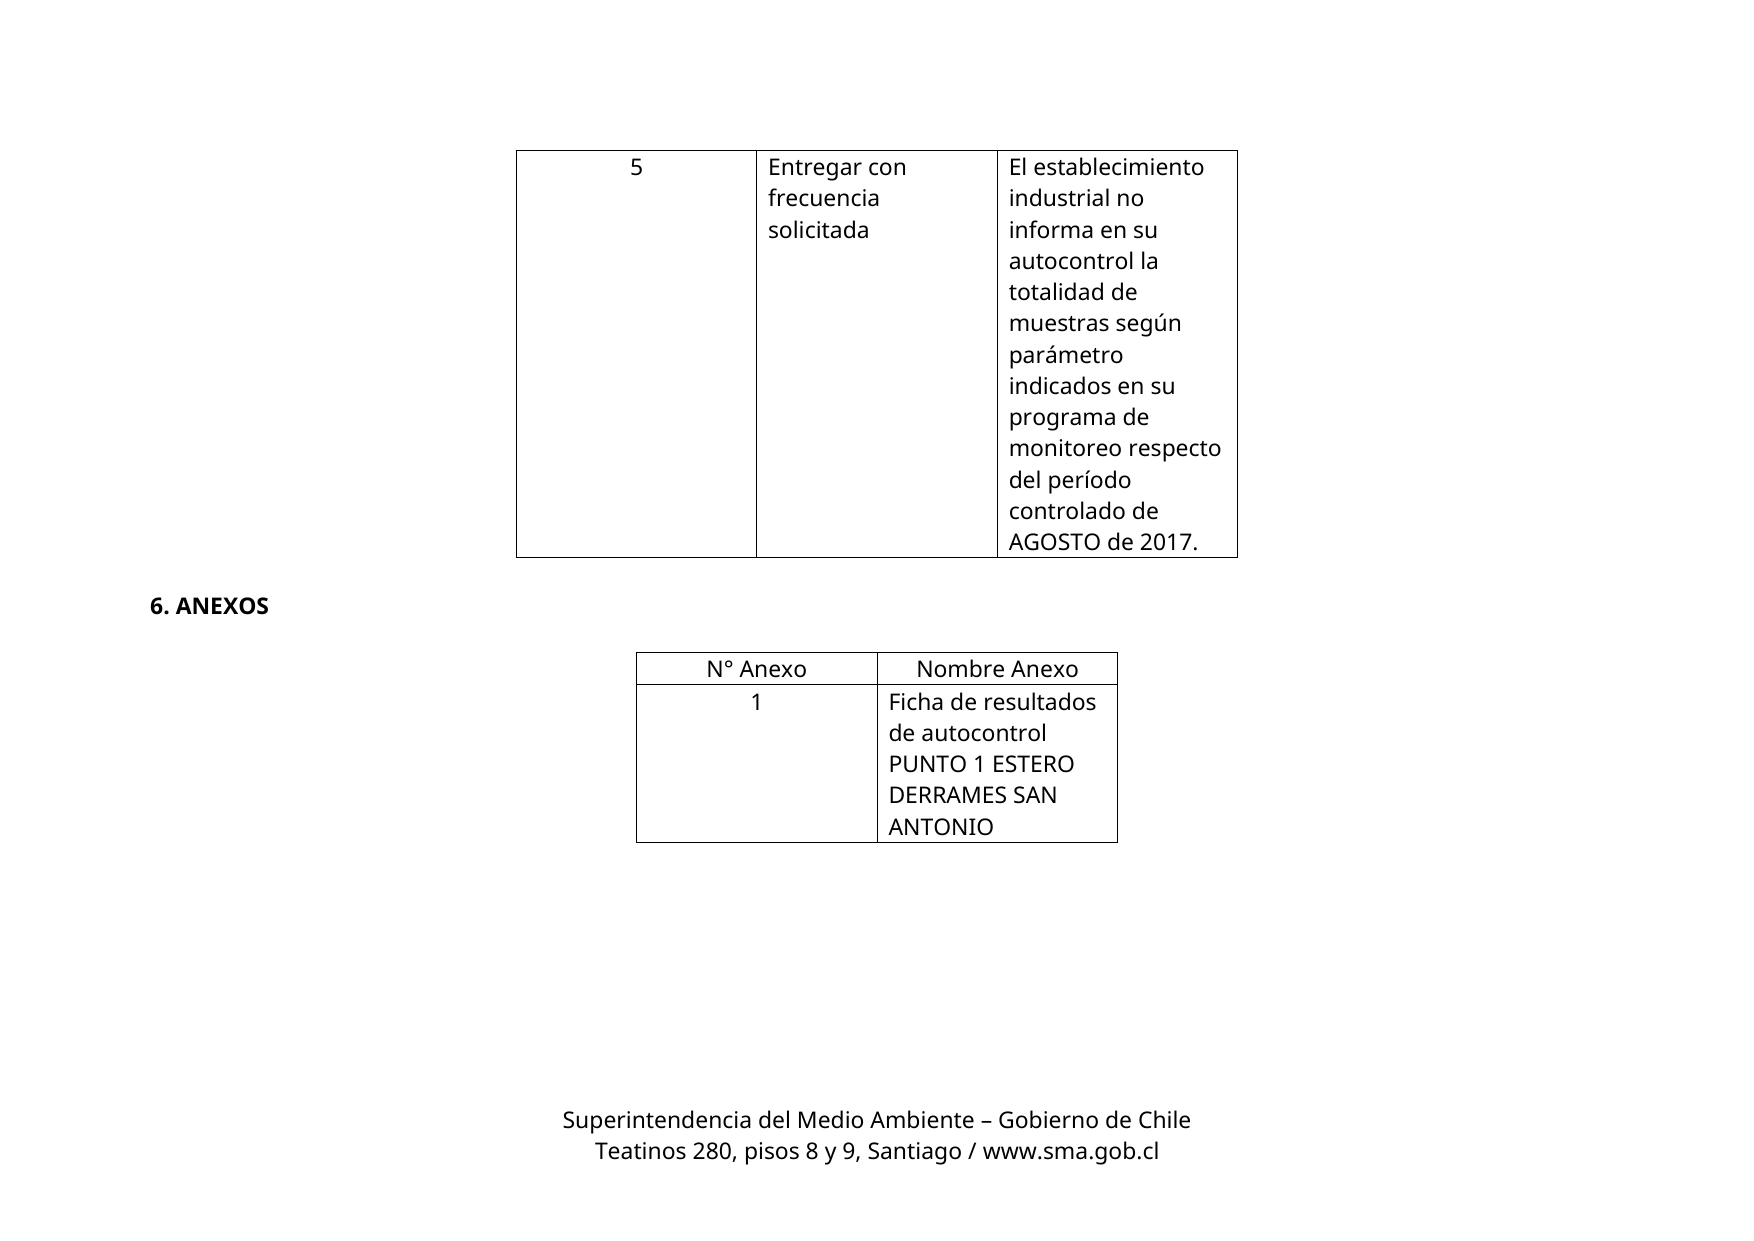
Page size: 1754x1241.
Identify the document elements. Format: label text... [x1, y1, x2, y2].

table_header N° Anexo [637, 653, 877, 684]
table_cell El establecimiento industrial no informa en su autocontrol la totalidad de muestras según parámetro indicados en su programa de monitoreo respecto del período controlado de AGOSTO de 2017. [998, 151, 1237, 557]
table_cell 5 [517, 151, 756, 557]
table_cell 1 [637, 685, 877, 842]
table_cell Ficha de resultados de autocontrol PUNTO 1 ESTERO DERRAMES SAN ANTONIO [878, 685, 1117, 842]
text 6. ANEXOS [150, 558, 1604, 621]
table_cell Entregar con frecuencia solicitada [757, 151, 997, 557]
table_header Nombre Anexo [878, 653, 1117, 684]
